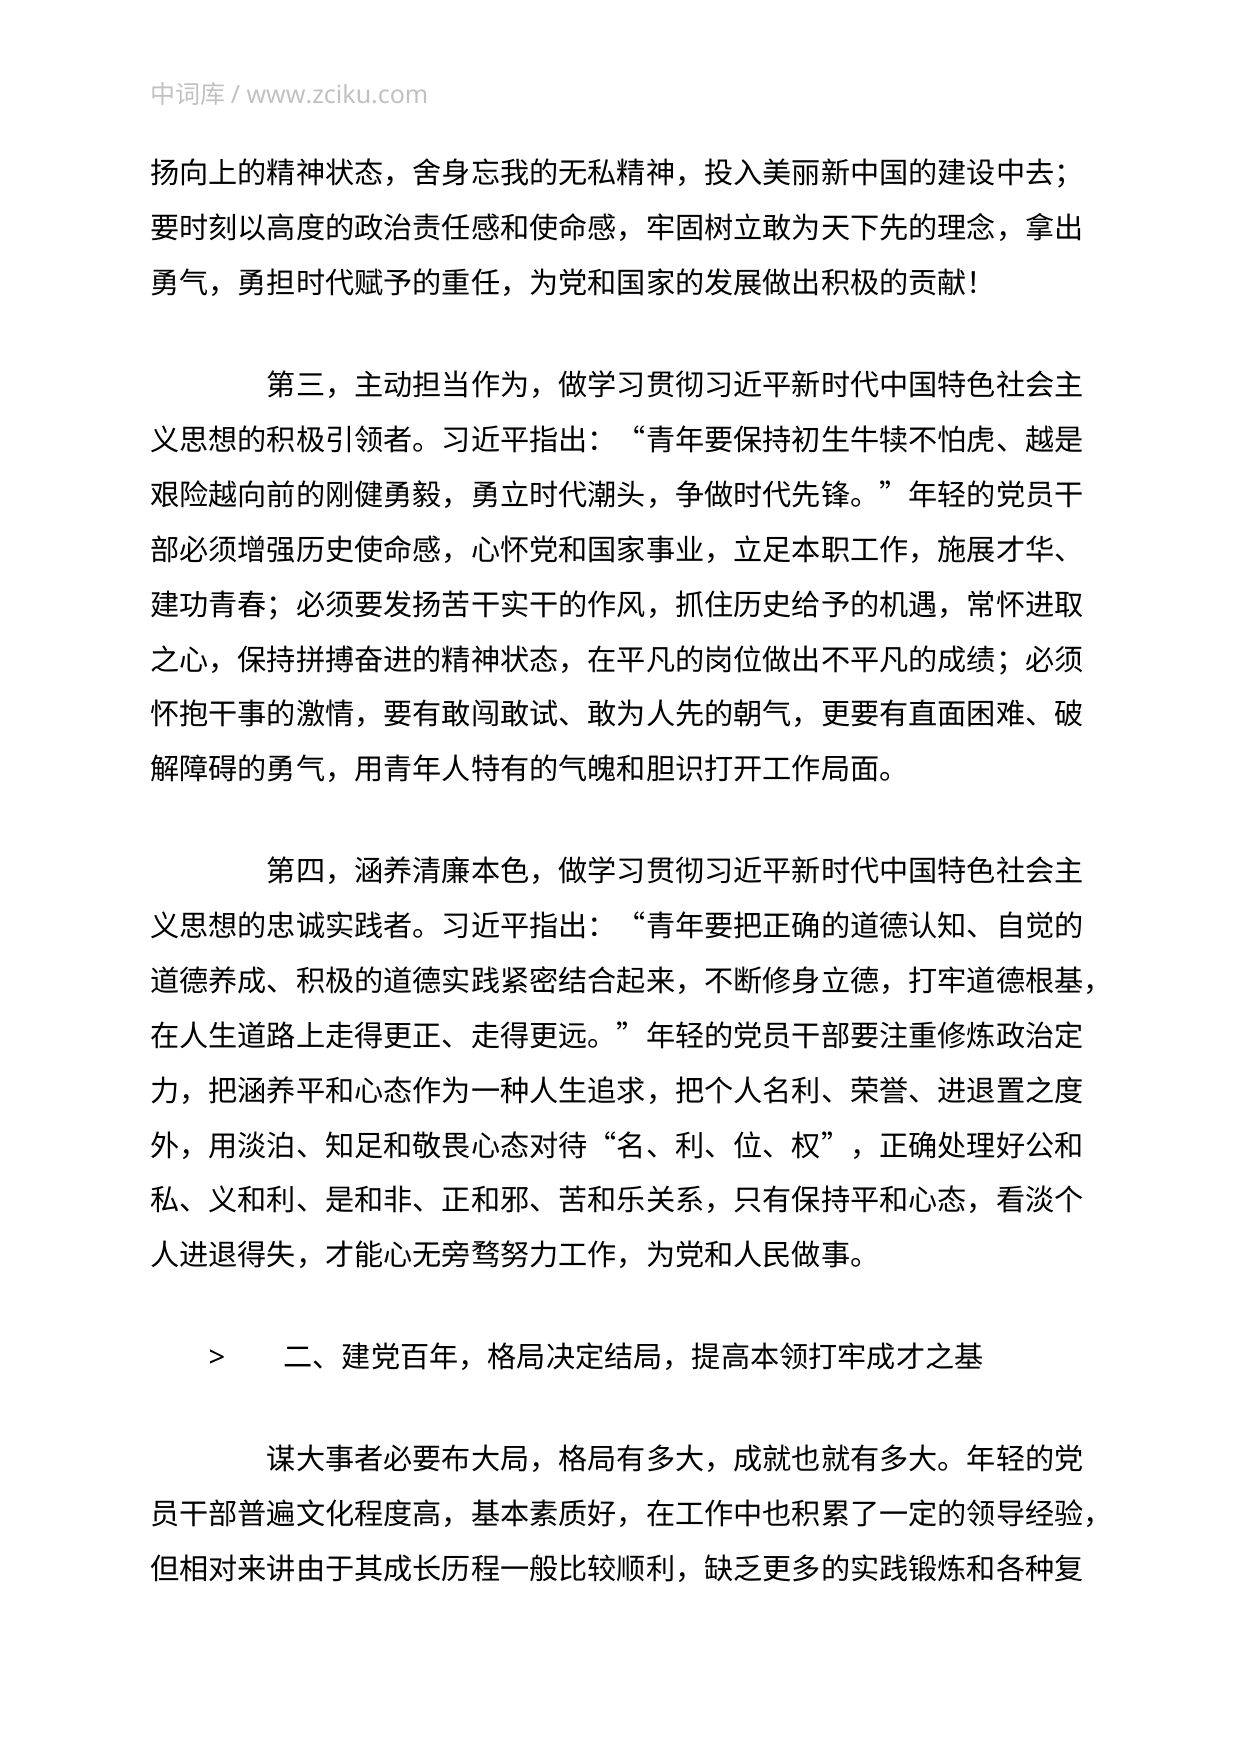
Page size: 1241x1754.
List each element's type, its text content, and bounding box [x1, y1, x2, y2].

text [150, 1436, 1090, 1588]
text 第四，涵养清廉本色，做学习贯彻习近平新时代中国特色社会主义思想的忠诚实践者。习近平指出：“青年要把正确的道德认知、自觉的道德养成、积极的道德实践紧密结合起来，不断修身立德，打牢道德根基，在人生道路上走得更正、走得更远。”年轻的党员干部要注重修炼政治定力，把涵养平和心态作为一种人生追求，把个人名利、荣誉、进退置之度外，用淡泊、知足和敬畏心态对待“名、利、位、权”，正确处理好公和私、义和利、是和非、正和邪、苦和乐关系，只有保持平和心态，看淡个人进退得失，才能心无旁骛努力工作，为党和人民做事。 [150, 848, 1090, 1274]
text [150, 150, 1090, 302]
text 第三，主动担当作为，做学习贯彻习近平新时代中国特色社会主义思想的积极引领者。习近平指出：“青年要保持初生牛犊不怕虎、越是艰险越向前的刚健勇毅，勇立时代潮头，争做时代先锋。”年轻的党员干部必须增强历史使命感，心怀党和国家事业，立足本职工作，施展才华、建功青春；必须要发扬苦干实干的作风，抓住历史给予的机遇，常怀进取之心，保持拼搏奋进的精神状态，在平凡的岗位做出不平凡的成绩；必须怀抱干事的激情，要有敢闯敢试、敢为人先的朝气，更要有直面困难、破解障碍的勇气，用青年人特有的气魄和胆识打开工作局面。 [150, 362, 1090, 788]
text > 二、建党百年，格局决定结局，提高本领打牢成才之基 [150, 1334, 1090, 1376]
